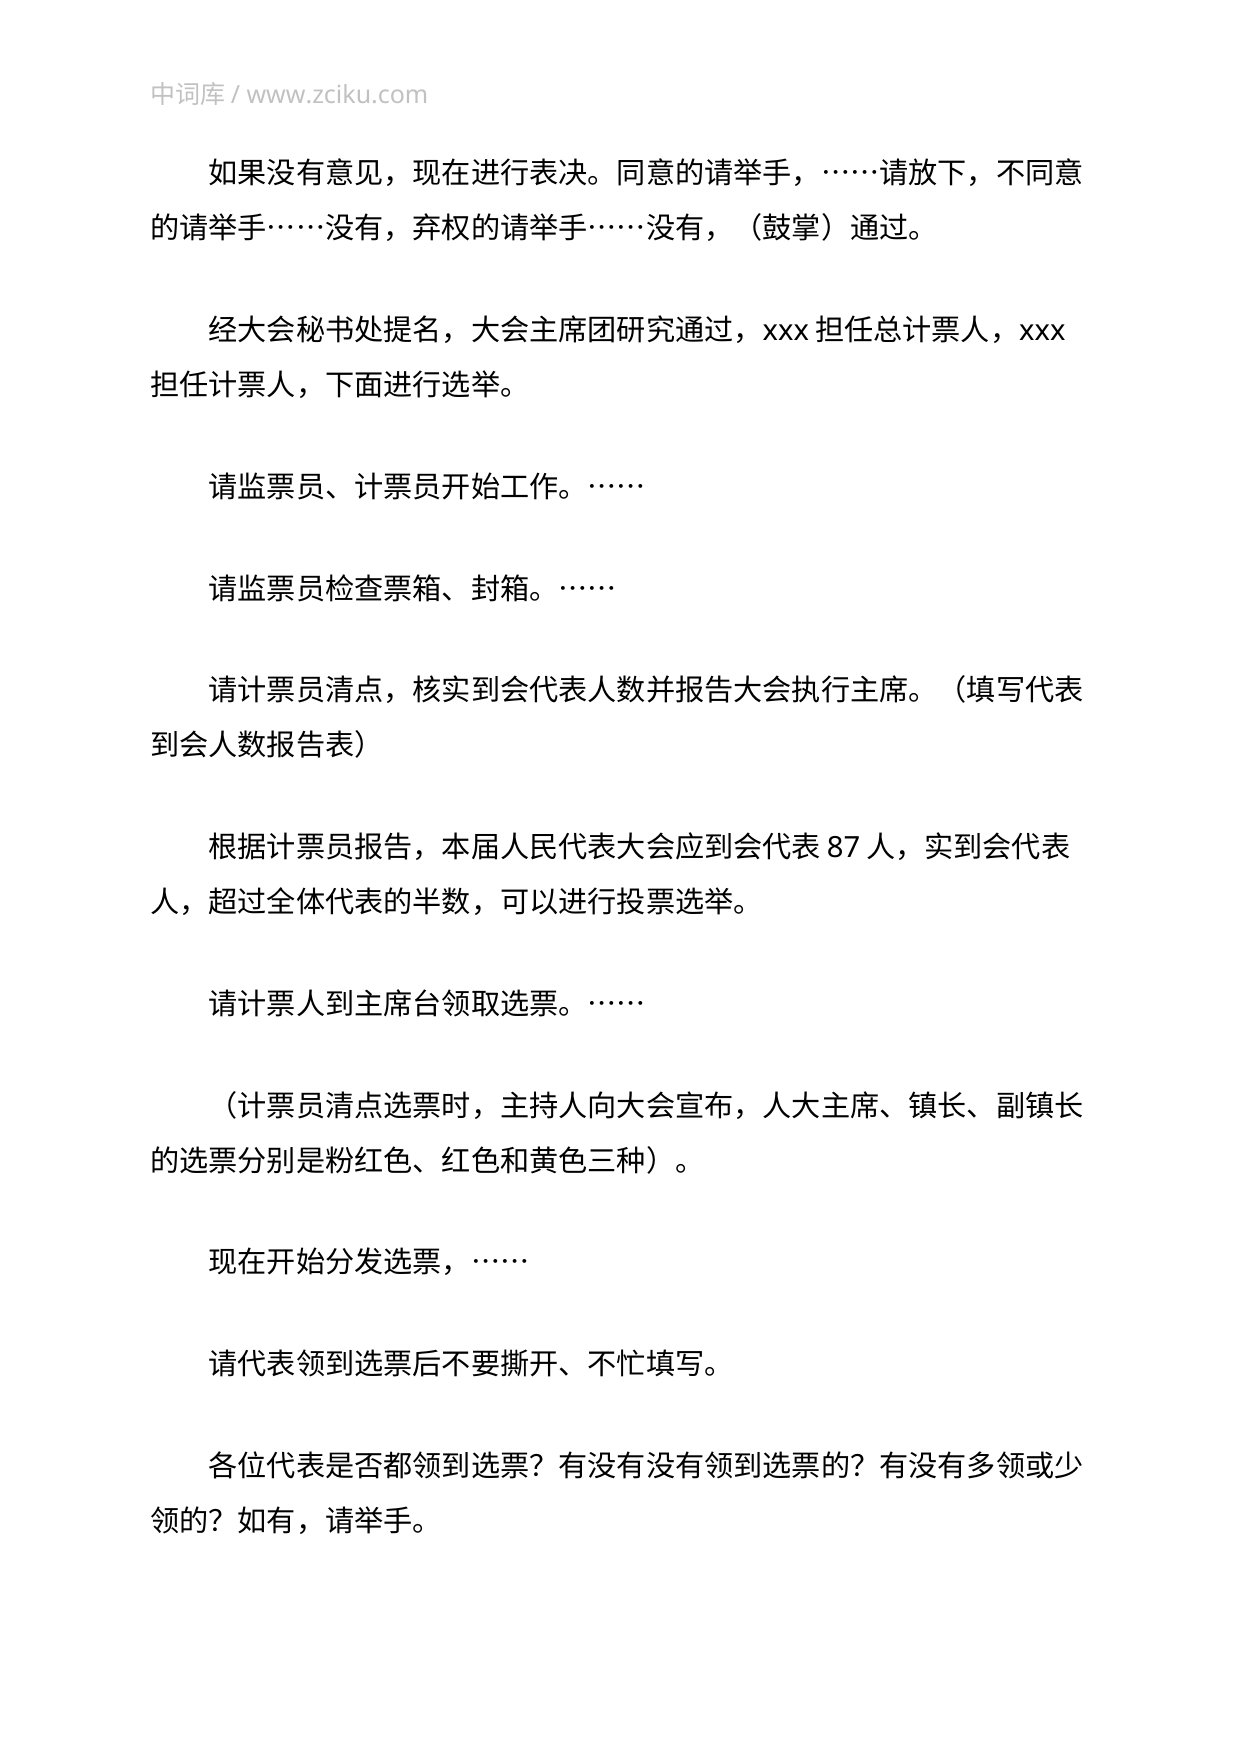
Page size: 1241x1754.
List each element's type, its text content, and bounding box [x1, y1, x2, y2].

text 请监票员检查票箱、封箱。…… [150, 565, 1090, 607]
text 请监票员、计票员开始工作。…… [150, 463, 1090, 506]
text 请计票员清点，核实到会代表人数并报告大会执行主席。（填写代表到会人数报告表） [150, 667, 1090, 764]
text （计票员清点选票时，主持人向大会宣布，人大主席、镇长、副镇长的选票分别是粉红色、红色和黄色三种）。 [150, 1082, 1090, 1179]
text 根据计票员报告，本届人民代表大会应到会代表87人，实到会代表 人，超过全体代表的半数，可以进行投票选举。 [150, 824, 1090, 921]
text 各位代表是否都领到选票？有没有没有领到选票的？有没有多领或少领的？如有，请举手。 [150, 1442, 1090, 1539]
text 请代表领到选票后不要撕开、不忙填写。 [150, 1341, 1090, 1383]
text 请计票人到主席台领取选票。…… [150, 980, 1090, 1023]
text 如果没有意见，现在进行表决。同意的请举手，……请放下，不同意的请举手……没有，弃权的请举手……没有，（鼓掌）通过。 [150, 150, 1090, 247]
text 经大会秘书处提名，大会主席团研究通过，xxx担任总计票人，xxx担任计票人，下面进行选举。 [150, 307, 1090, 404]
text 现在开始分发选票，…… [150, 1239, 1090, 1281]
